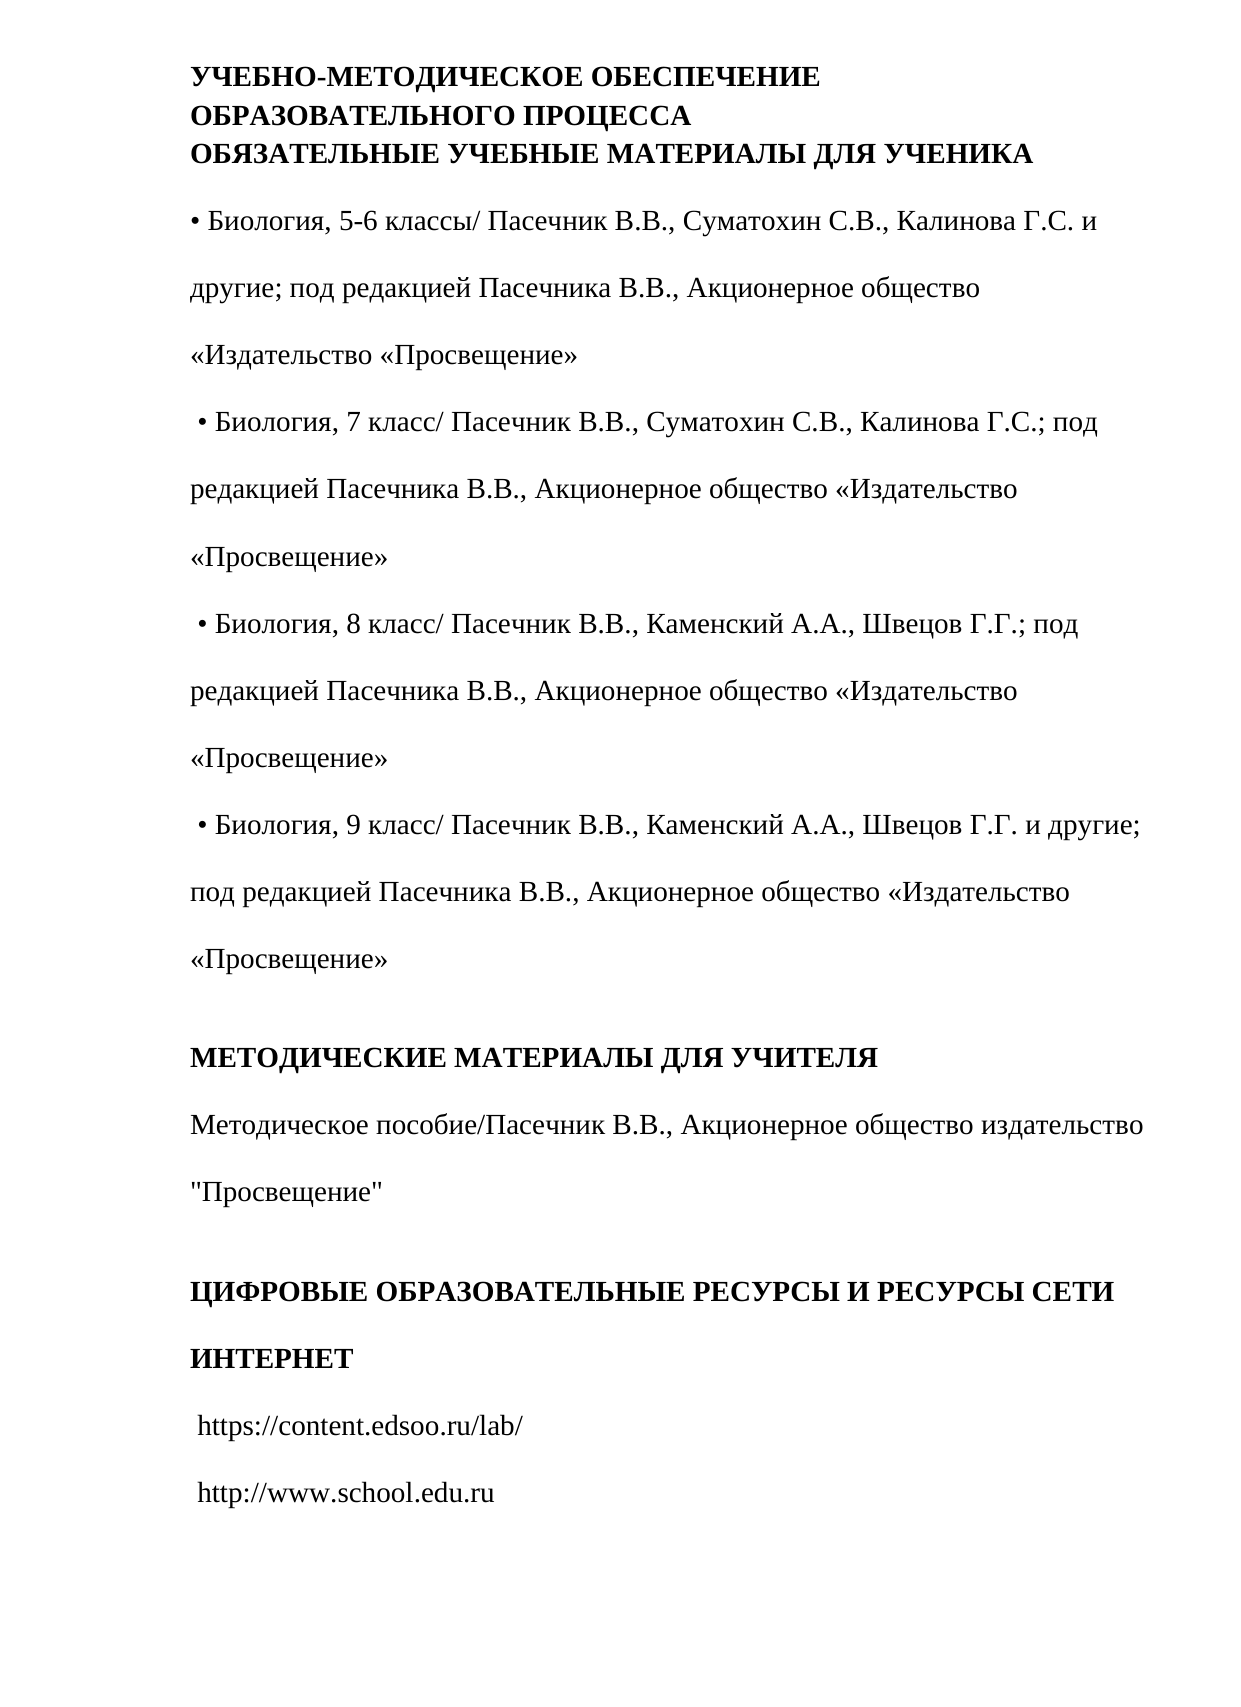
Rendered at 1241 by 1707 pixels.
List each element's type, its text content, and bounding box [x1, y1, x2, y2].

text ОБЯЗАТЕЛЬНЫЕ УЧЕБНЫЕ МАТЕРИАЛЫ ДЛЯ УЧЕНИКА [190, 136, 1152, 170]
text https://content.edsoo.ru/lab/ http://www.school.edu.ru [190, 1408, 1152, 1509]
text УЧЕБНО-МЕТОДИЧЕСКОЕ ОБЕСПЕЧЕНИЕ ОБРАЗОВАТЕЛЬНОГО ПРОЦЕССА [190, 59, 1152, 131]
text Методическое пособие/Пасечник В.В., Акционерное общество издательство "Просвещение" [190, 1107, 1152, 1208]
text • Биология, 5-6 классы/ Пасечник В.В., Суматохин С.В., Калинова Г.С. и другие; под редакцией Пасечника В.В., Акционерное общество «Издательство «Просвещение» • Биология, 7 класс/ Пасечник В.В., Суматохин С.В., Калинова Г.С.; под редакцией Пасечника В.В., Акционерное общество «Издательство «Просвещение» • Биология, 8 класс/ Пасечник В.В., Каменский А.А., Швецов Г.Г.; под редакцией Пасечника В.В., Акционерное общество «Издательство «Просвещение» • Биология, 9 класс/ Пасечник В.В., Каменский А.А., Швецов Г.Г. и другие; под редакцией Пасечника В.В., Акционерное общество «Издательство «Просвещение» [190, 203, 1152, 975]
text МЕТОДИЧЕСКИЕ МАТЕРИАЛЫ ДЛЯ УЧИТЕЛЯ [190, 1040, 1152, 1074]
text ЦИФРОВЫЕ ОБРАЗОВАТЕЛЬНЫЕ РЕСУРСЫ И РЕСУРСЫ СЕТИ ИНТЕРНЕТ [190, 1274, 1152, 1374]
